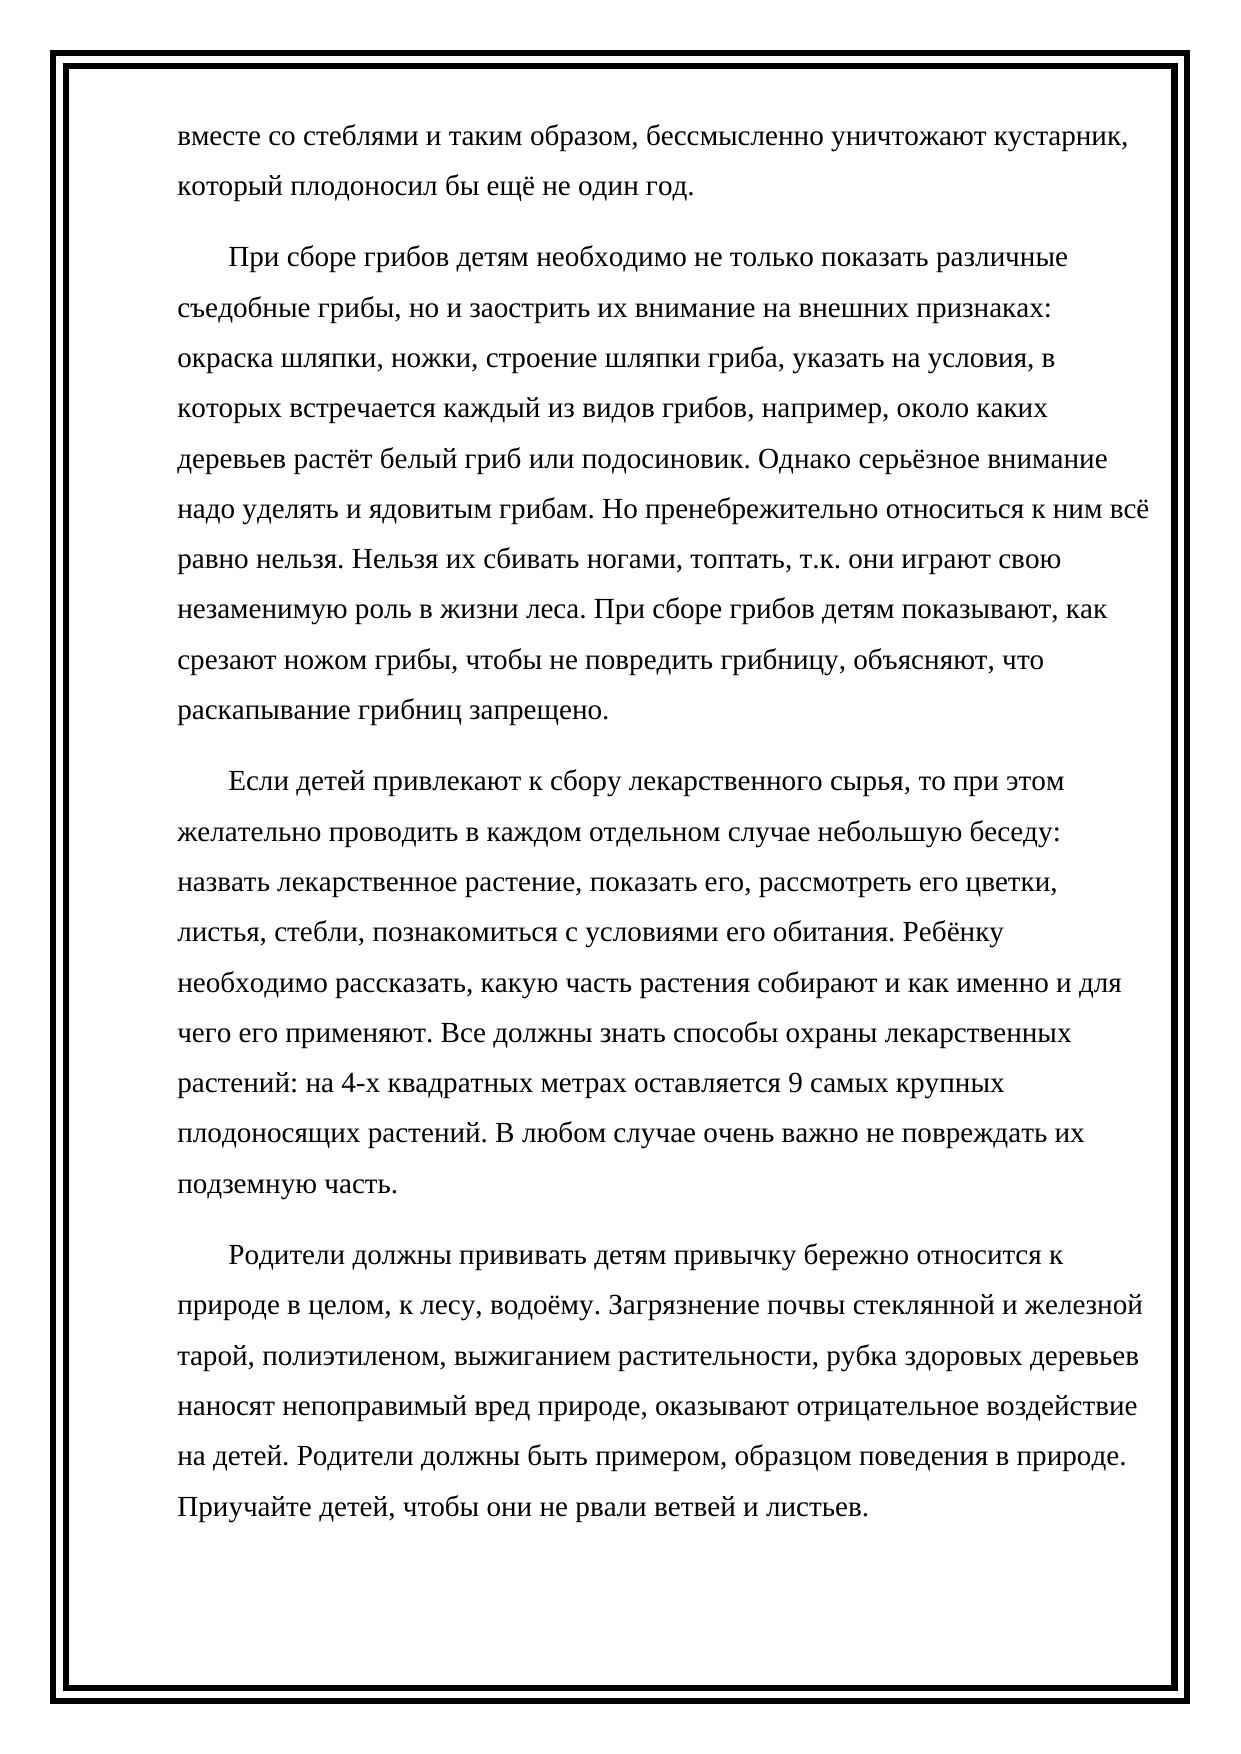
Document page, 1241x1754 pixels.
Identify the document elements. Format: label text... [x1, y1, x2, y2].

text Родители должны прививать детям привычку бережно относится к природе в целом, к лесу, водоёму. Загрязнение почвы стеклянной и железной тарой, полиэтиленом, выжиганием растительности, рубка здоровых деревьев наносят непоправимый вред природе, оказывают отрицательное воздействие на детей. Родители должны быть примером, образцом поведения в природе. Приучайте детей, чтобы они не рвали ветвей и листьев. [177, 1237, 1152, 1522]
text Если детей привлекают к сбору лекарственного сырья, то при этом желательно проводить в каждом отдельном случае небольшую беседу: назвать лекарственное растение, показать его, рассмотреть его цветки, листья, стебли, познакомиться с условиями его обитания. Ребёнку необходимо рассказать, какую часть растения собирают и как именно и для чего его применяют. Все должны знать способы охраны лекарственных растений: на 4-х квадратных метрах оставляется 9 самых крупных плодоносящих растений. В любом случае очень важно не повреждать их подземную часть. [177, 763, 1152, 1199]
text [177, 118, 1152, 202]
text При сборе грибов детям необходимо не только показать различные съедобные грибы, но и заострить их внимание на внешних признаках: окраска шляпки, ножки, строение шляпки гриба, указать на условия, в которых встречается каждый из видов грибов, например, около каких деревьев растёт белый гриб или подосиновик. Однако серьёзное внимание надо уделять и ядовитым грибам. Но пренебрежительно относиться к ним всё равно нельзя. Нельзя их сбивать ногами, топтать, т.к. они играют свою незаменимую роль в жизни леса. При сборе грибов детям показывают, как срезают ножом грибы, чтобы не повредить грибницу, объясняют, что раскапывание грибниц запрещено. [177, 239, 1152, 726]
